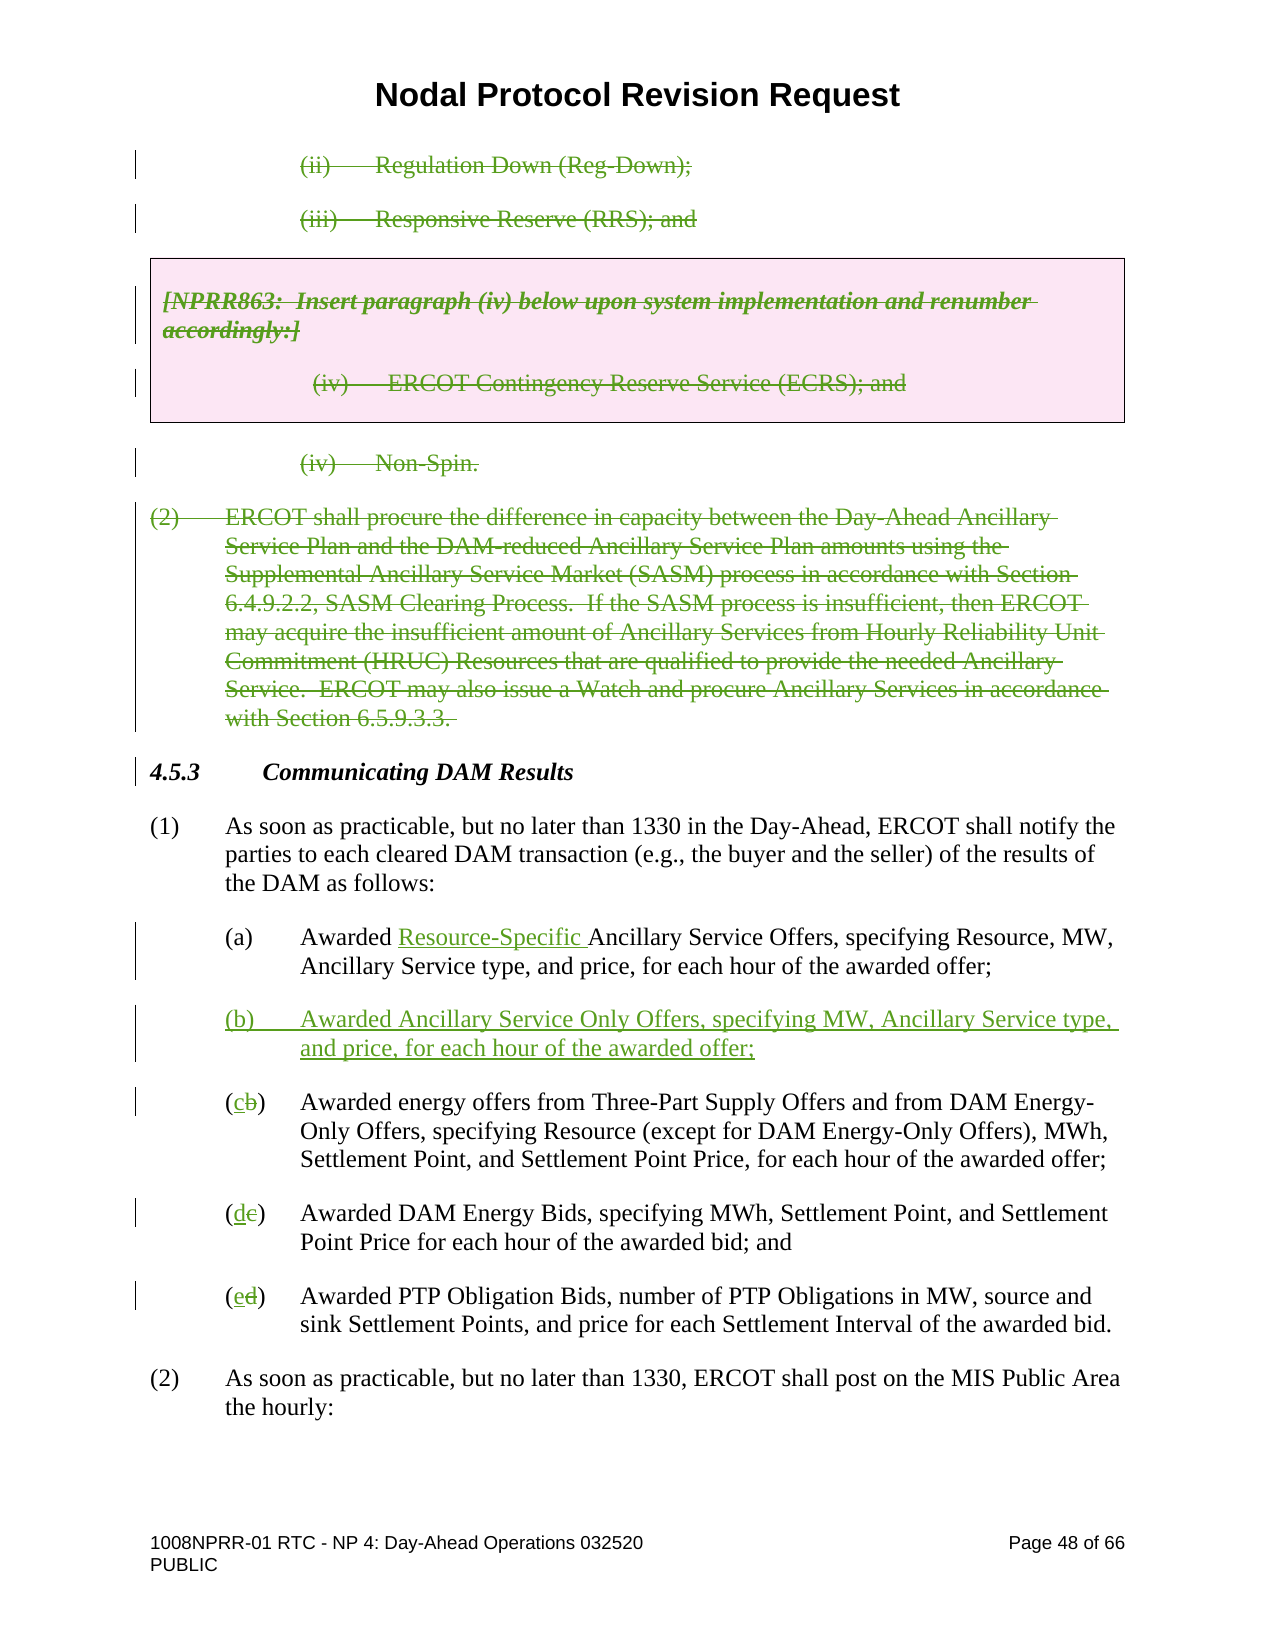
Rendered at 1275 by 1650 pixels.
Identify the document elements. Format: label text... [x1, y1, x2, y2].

text (1) As soon as practicable, but no later than 1330 in the Day-Ahead, ERCOT shall notify the parties to each cleared DAM transaction (e.g., the buyer and the seller) of the results of the DAM as follows: [150, 811, 1125, 897]
text (2) As soon as practicable, but no later than 1330, ERCOT shall post on the MIS Public Area the hourly: [150, 1363, 1125, 1421]
list () Awarded PTP Obligation Bids, number of PTP Obligations in MW, source and sink Settlement Points, and price for each Settlement Interval of the awarded bid. [225, 1281, 1125, 1338]
list (a) Awarded Ancillary Service Offers, specifying Resource, MW, Ancillary Service type, and price, for each hour of the awarded offer; [225, 922, 1125, 979]
list () Awarded energy offers from Three-Part Supply Offers and from DAM Energy-Only Offers, specifying Resource (except for DAM Energy-Only Offers), MWh, Settlement Point, and Settlement Point Price, for each hour of the awarded offer; [225, 1087, 1125, 1173]
text 4.5.3 Communicating DAM Results [150, 757, 1125, 786]
list () Awarded DAM Energy Bids, specifying MWh, Settlement Point, and Settlement Point Price for each hour of the awarded bid; and [225, 1198, 1125, 1256]
